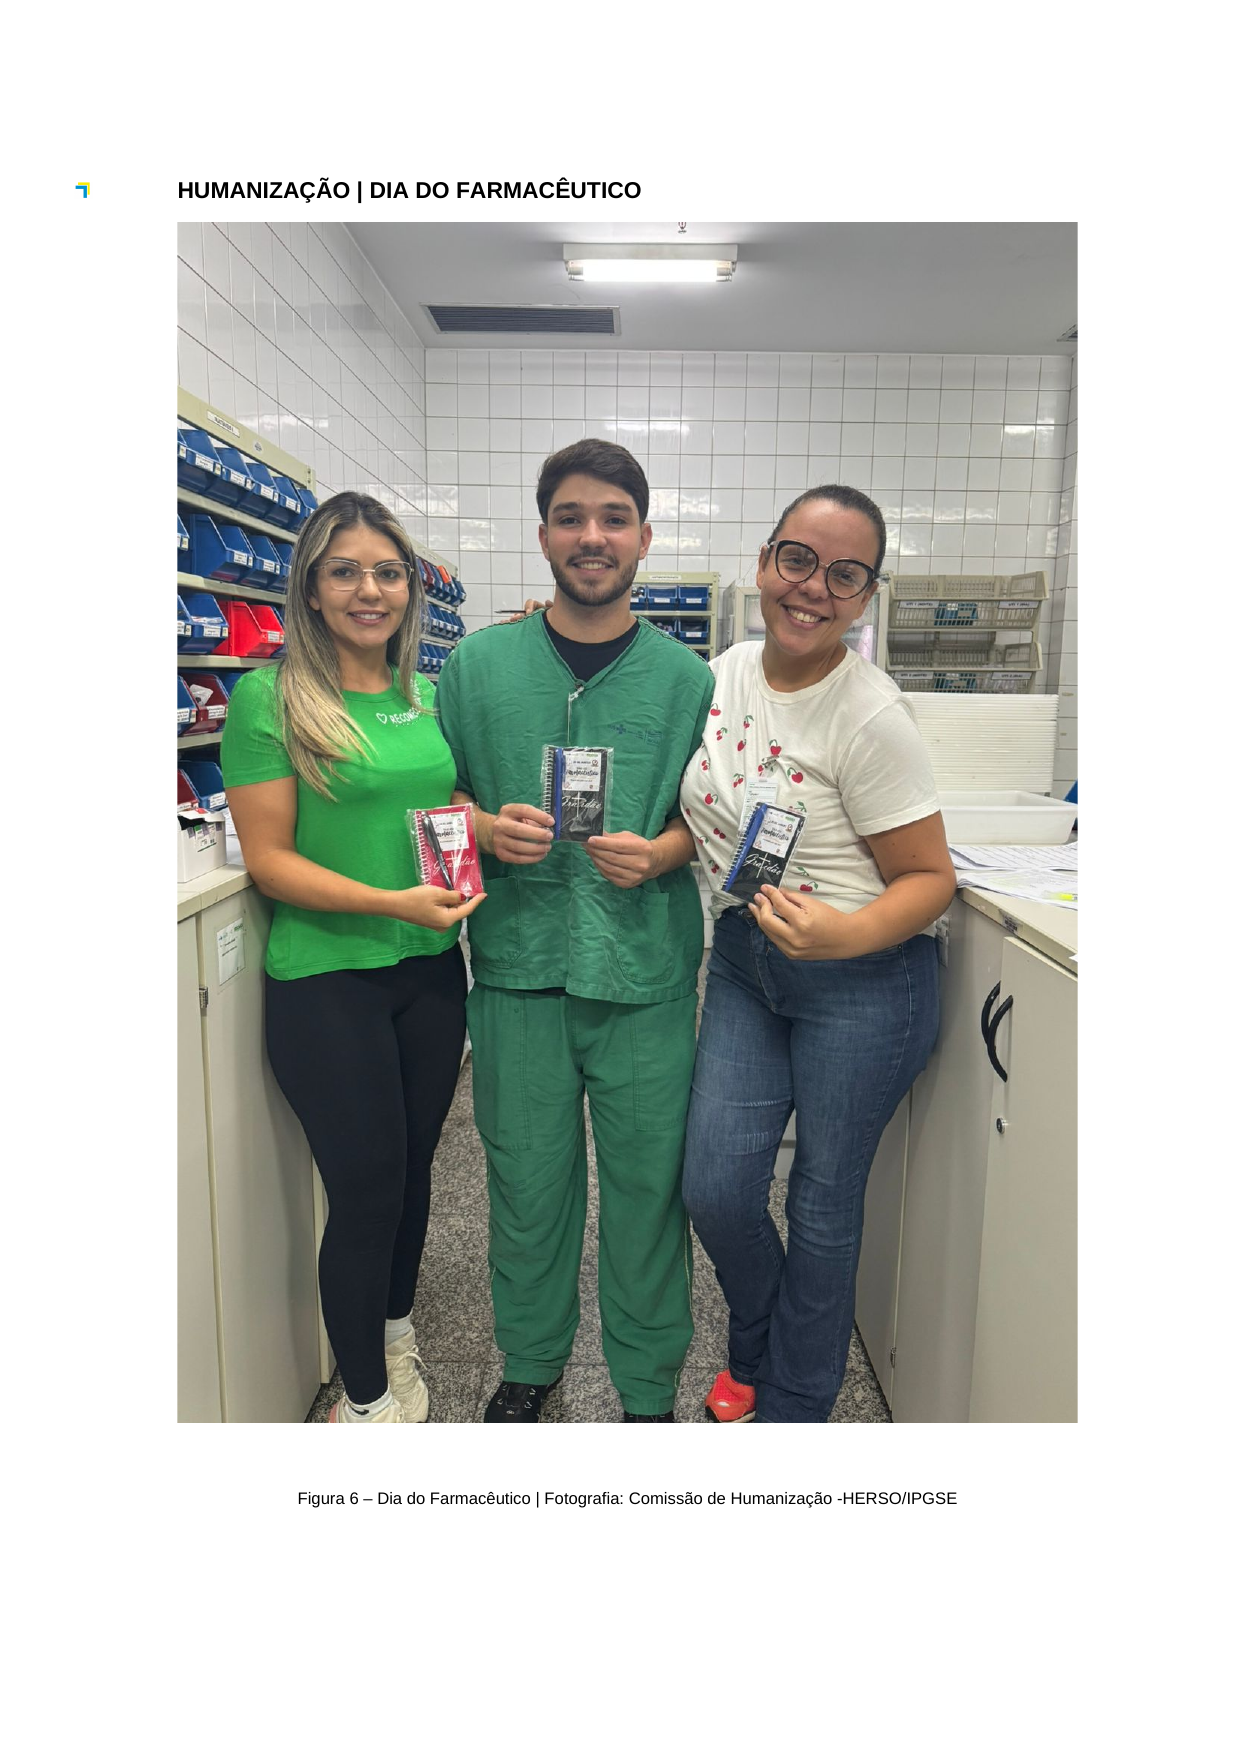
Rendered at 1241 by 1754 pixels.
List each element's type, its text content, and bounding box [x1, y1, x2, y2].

list HUMANIZAÇÃO | DIA DO FARMACÊUTICO [74, 177, 1137, 203]
text Figura 6 – Dia do Farmacêutico | Fotografia: Comissão de Humanização -HERSO/IPGSE [177, 1489, 1078, 1508]
picture [74, 182, 93, 199]
picture [177, 222, 1078, 1423]
